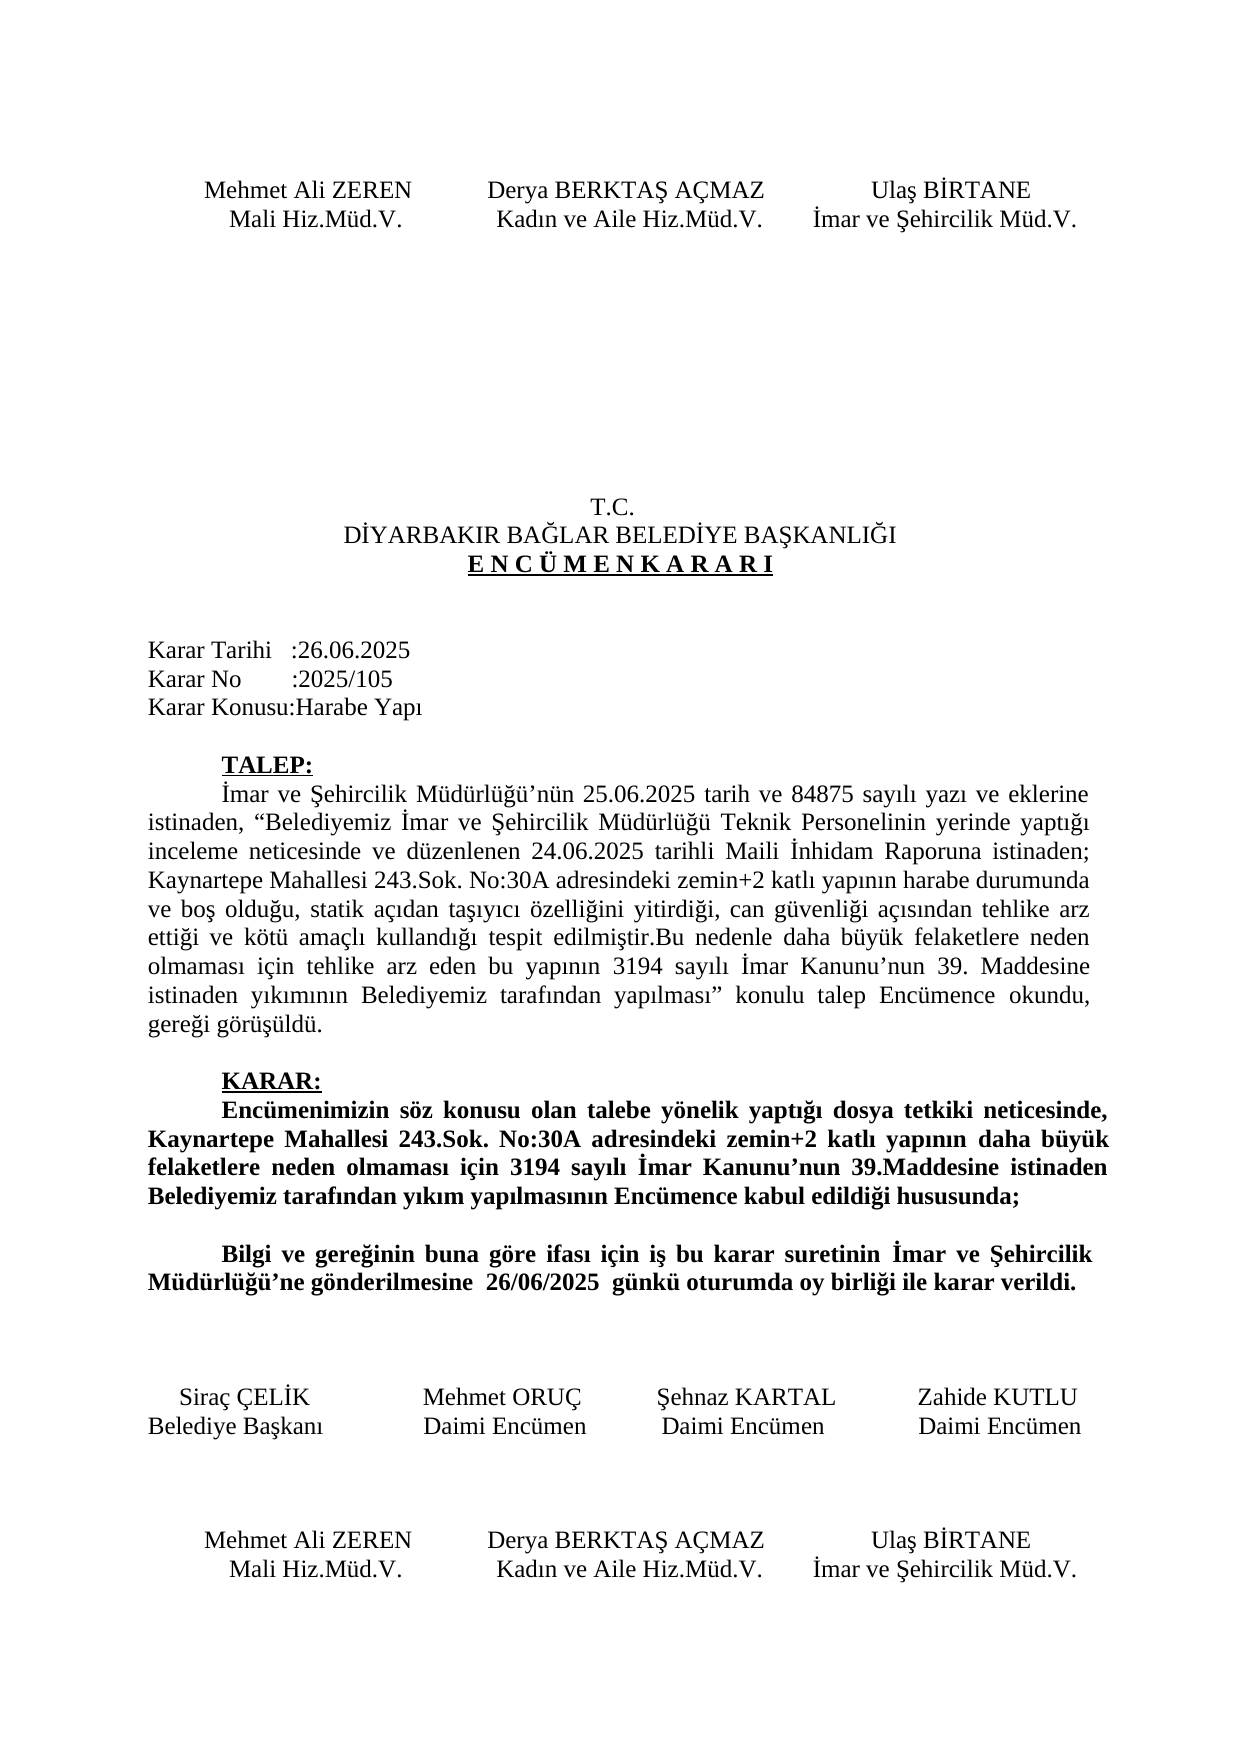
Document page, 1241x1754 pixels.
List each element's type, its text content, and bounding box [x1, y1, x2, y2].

text T.C. [516, 492, 1123, 521]
text Mehmet Ali ZEREN Derya BERKTAŞ AÇMAZ Ulaş BİRTANE [148, 176, 1093, 204]
text KARAR: [148, 1066, 1093, 1095]
text Mali Hiz.Müd.V. Kadın ve Aile Hiz.Müd.V. İmar ve Şehircilik Müd.V. [148, 204, 1093, 233]
text Mali Hiz.Müd.V. Kadın ve Aile Hiz.Müd.V. İmar ve Şehircilik Müd.V. [148, 1554, 1093, 1583]
text Karar Konusu:Harabe Yapı [148, 692, 1093, 721]
text Mehmet Ali ZEREN Derya BERKTAŞ AÇMAZ Ulaş BİRTANE [148, 1525, 1093, 1554]
text Encümenimizin söz konusu olan talebe yönelik yaptığı dosya tetkiki neticesinde, Kaynartepe Mahallesi 243.Sok. No:30A adresindeki zemin+2 katlı yapının daha büyük felaketlere neden olmaması için 3194 sayılı İmar Kanunu’nun 39.Maddesine istinaden Belediyemiz tarafından yıkım yapılmasının Encümence kabul edildiği hususunda; [148, 1095, 1109, 1210]
text TALEP: [148, 750, 1090, 779]
text DİYARBAKIR BAĞLAR BELEDİYE BAŞKANLIĞI [148, 521, 1093, 549]
text Bilgi ve gereğinin buna göre ifası için iş bu karar suretinin İmar ve Şehircilik Müdürlüğü’ne gönderilmesine 26/06/2025 günkü oturumda oy birliği ile karar verildi. [148, 1239, 1093, 1296]
text İmar ve Şehircilik Müdürlüğü’nün 25.06.2025 tarih ve 84875 sayılı yazı ve eklerine istinaden, “Belediyemiz İmar ve Şehircilik Müdürlüğü Teknik Personelinin yerinde yaptığı inceleme neticesinde ve düzenlenen 24.06.2025 tarihli Maili İnhidam Raporuna istinaden; Kaynartepe Mahallesi 243.Sok. No:30A adresindeki zemin+2 katlı yapının harabe durumunda ve boş olduğu, statik açıdan taşıyıcı özelliğini yitirdiği, can güvenliği açısından tehlike arz ettiği ve kötü amaçlı kullandığı tespit edilmiştir.Bu nedenle daha büyük felaketlere neden olmaması için tehlike arz eden bu yapının 3194 sayılı İmar Kanunu’nun 39. Maddesine istinaden yıkımının Belediyemiz tarafından yapılması” konulu talep Encümence okundu, gereği görüşüldü. [148, 779, 1090, 1037]
text Karar Tarihi :26.06.2025 [148, 635, 1093, 664]
text E N C Ü M E N K A R A R I [148, 549, 1093, 578]
text Siraç ÇELİK Mehmet ORUÇ Şehnaz KARTAL Zahide KUTLU Belediye Başkanı Daimi Encümen Daimi Encümen Daimi Encümen [148, 1382, 1093, 1440]
text Karar No :2025/105 [148, 664, 1093, 692]
